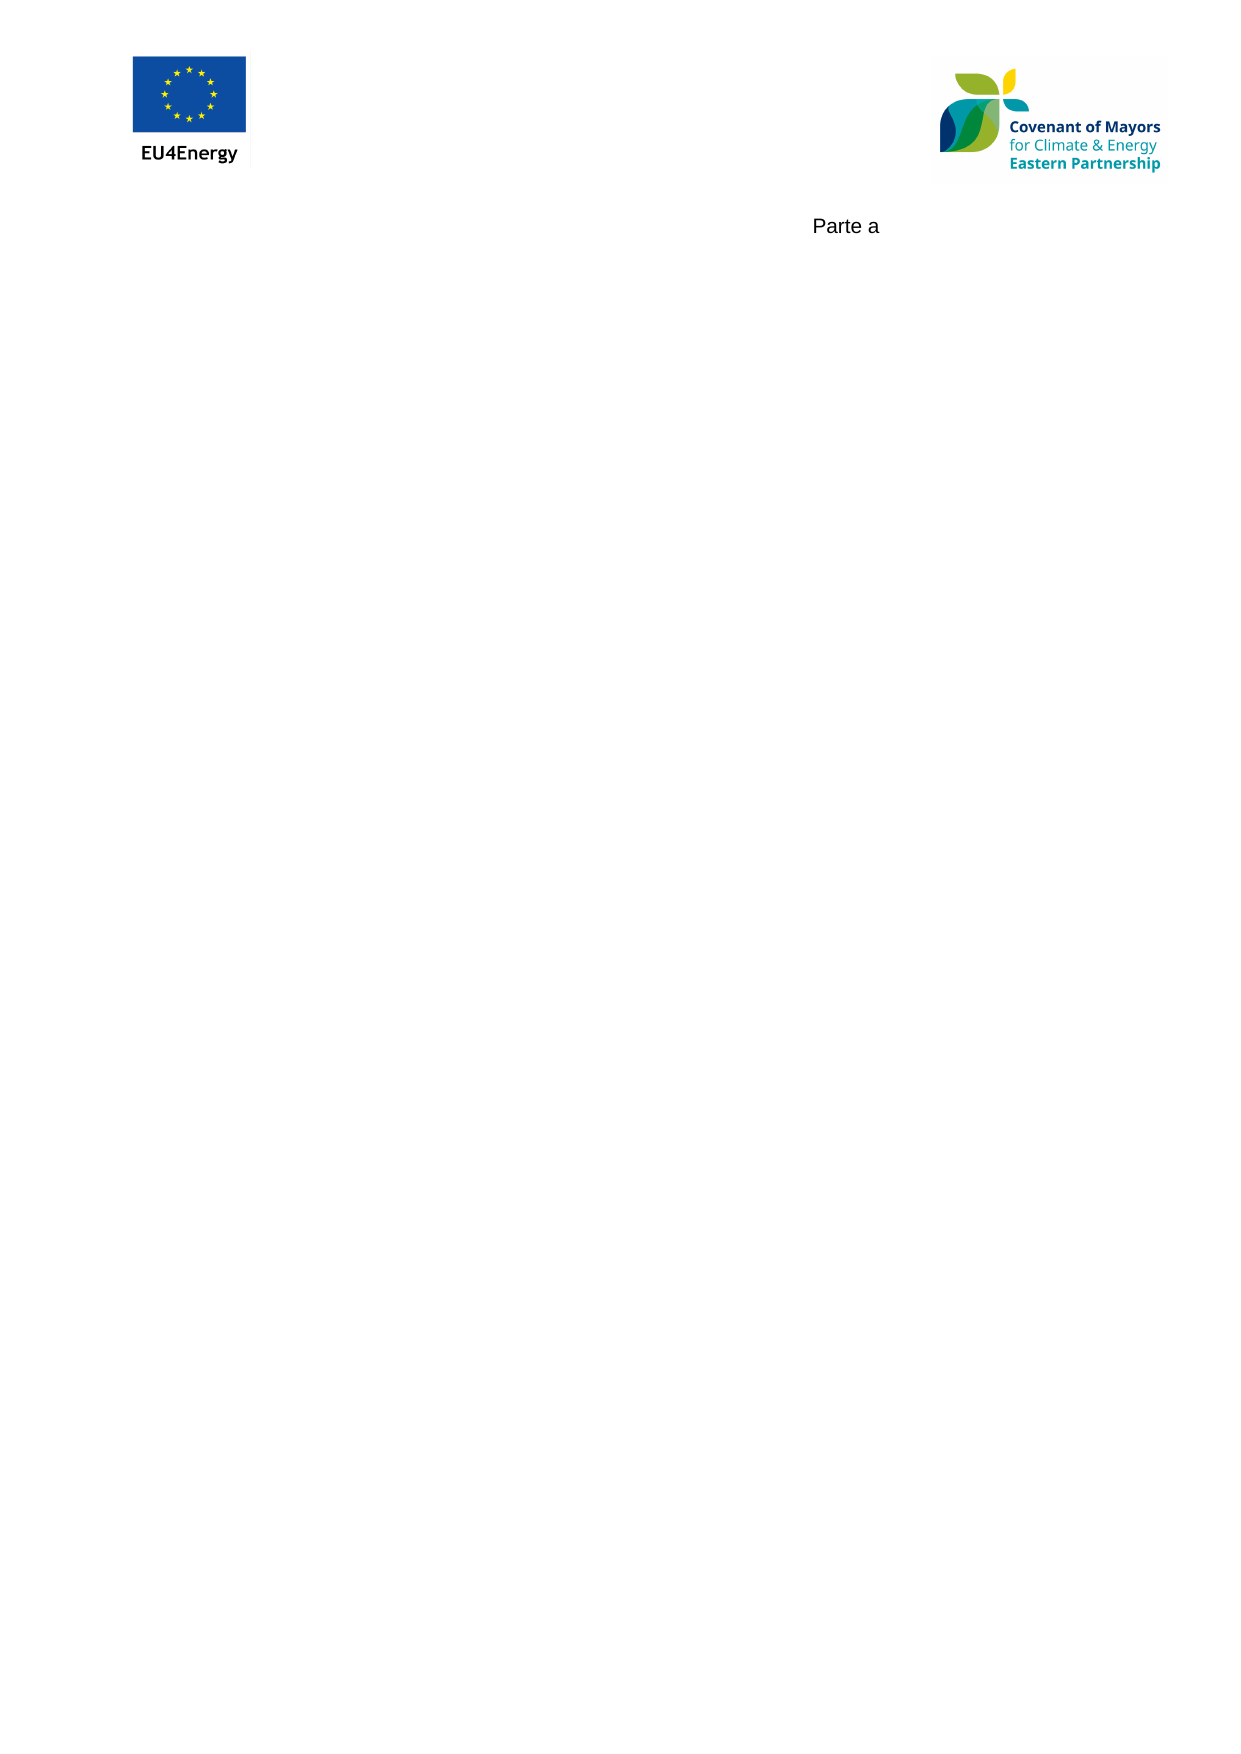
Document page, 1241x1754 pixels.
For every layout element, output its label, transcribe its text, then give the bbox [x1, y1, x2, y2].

picture [931, 56, 1169, 185]
text Parte a [812, 214, 1196, 238]
picture [128, 50, 251, 168]
